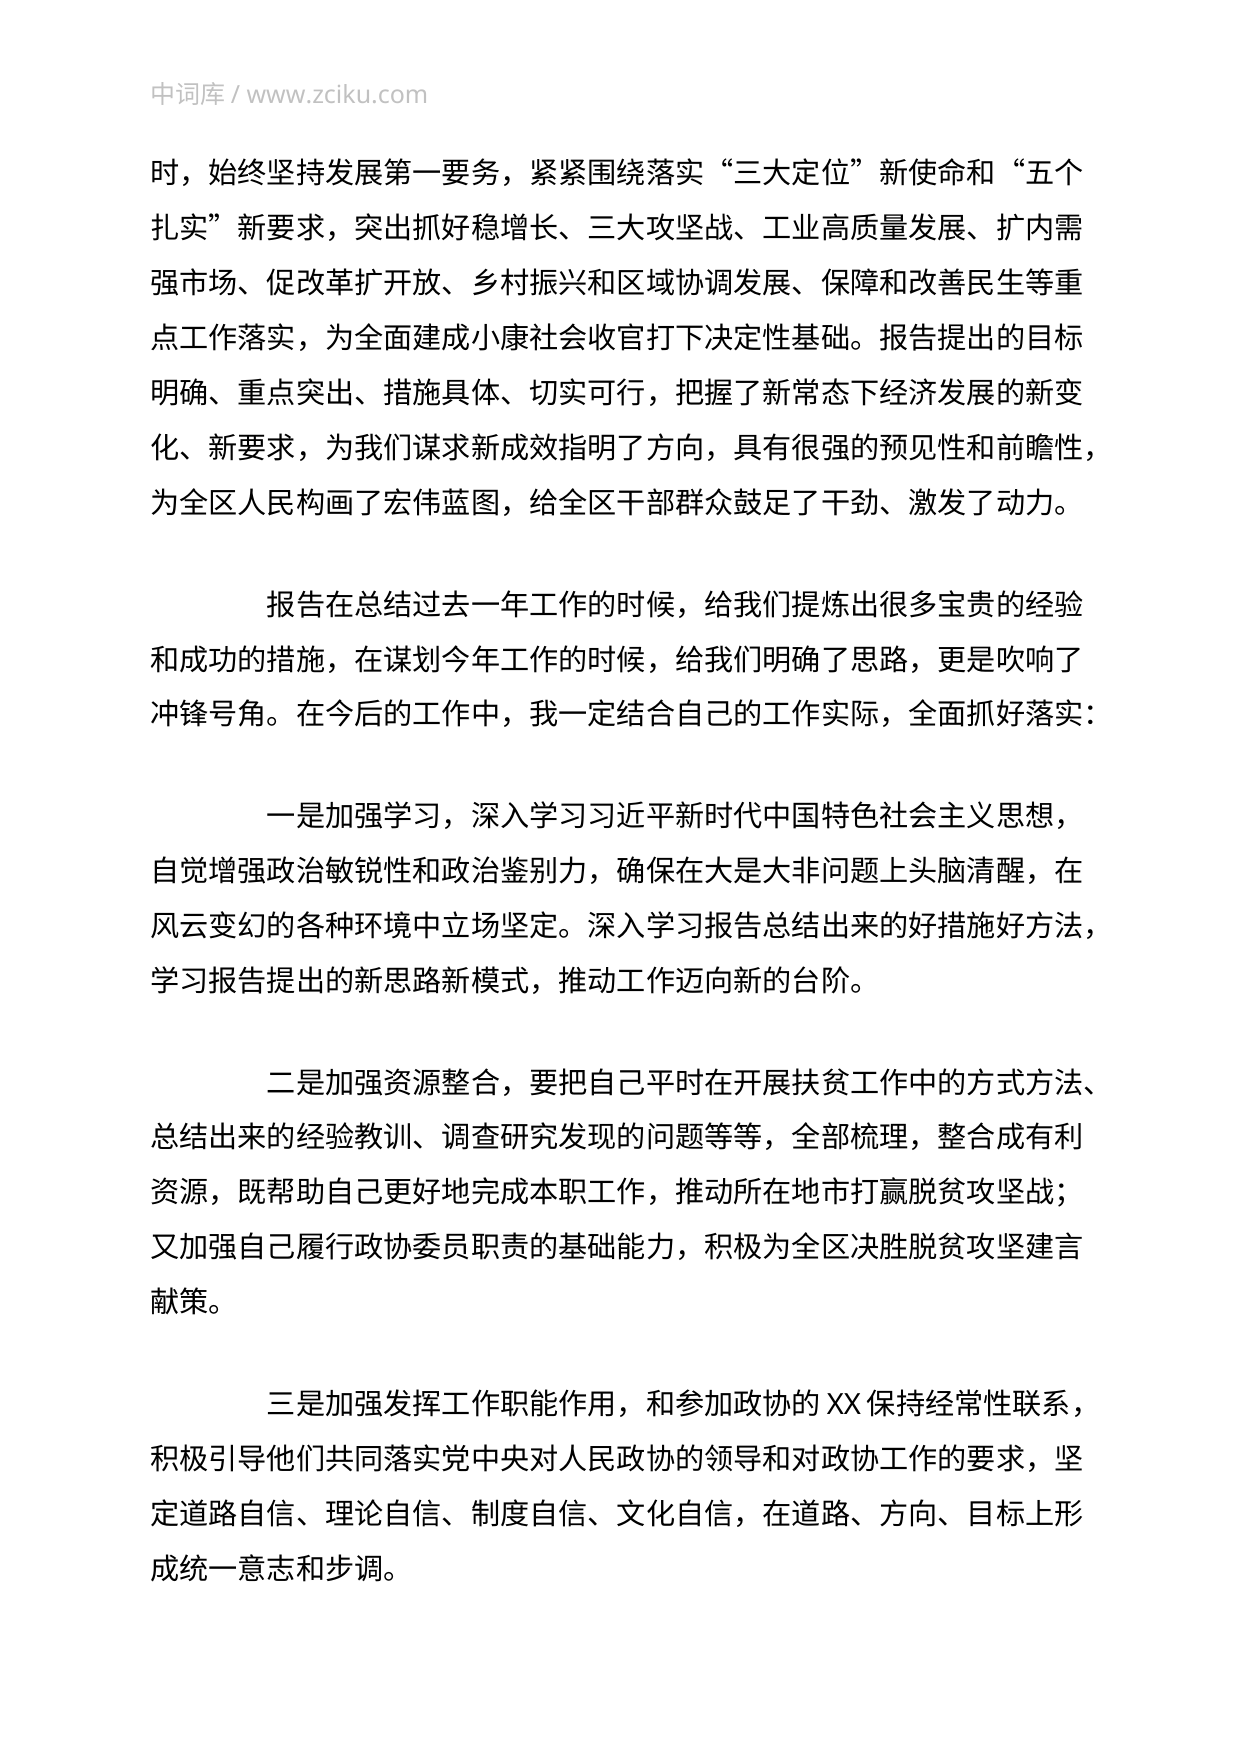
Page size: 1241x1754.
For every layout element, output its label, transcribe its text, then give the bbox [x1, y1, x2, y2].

text 一是加强学习，深入学习习近平新时代中国特色社会主义思想，自觉增强政治敏锐性和政治鉴别力，确保在大是大非问题上头脑清醒，在风云变幻的各种环境中立场坚定。深入学习报告总结出来的好措施好方法，学习报告提出的新思路新模式，推动工作迈向新的台阶。 [150, 793, 1090, 1000]
text 三是加强发挥工作职能作用，和参加政协的XX保持经常性联系，积极引导他们共同落实党中央对人民政协的领导和对政协工作的要求，坚定道路自信、理论自信、制度自信、文化自信，在道路、方向、目标上形成统一意志和步调。 [150, 1381, 1090, 1588]
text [150, 150, 1090, 522]
text 报告在总结过去一年工作的时候，给我们提炼出很多宝贵的经验和成功的措施，在谋划今年工作的时候，给我们明确了思路，更是吹响了冲锋号角。在今后的工作中，我一定结合自己的工作实际，全面抓好落实： [150, 581, 1090, 733]
text 二是加强资源整合，要把自己平时在开展扶贫工作中的方式方法、总结出来的经验教训、调查研究发现的问题等等，全部梳理，整合成有利资源，既帮助自己更好地完成本职工作，推动所在地市打赢脱贫攻坚战；又加强自己履行政协委员职责的基础能力，积极为全区决胜脱贫攻坚建言献策。 [150, 1059, 1090, 1321]
